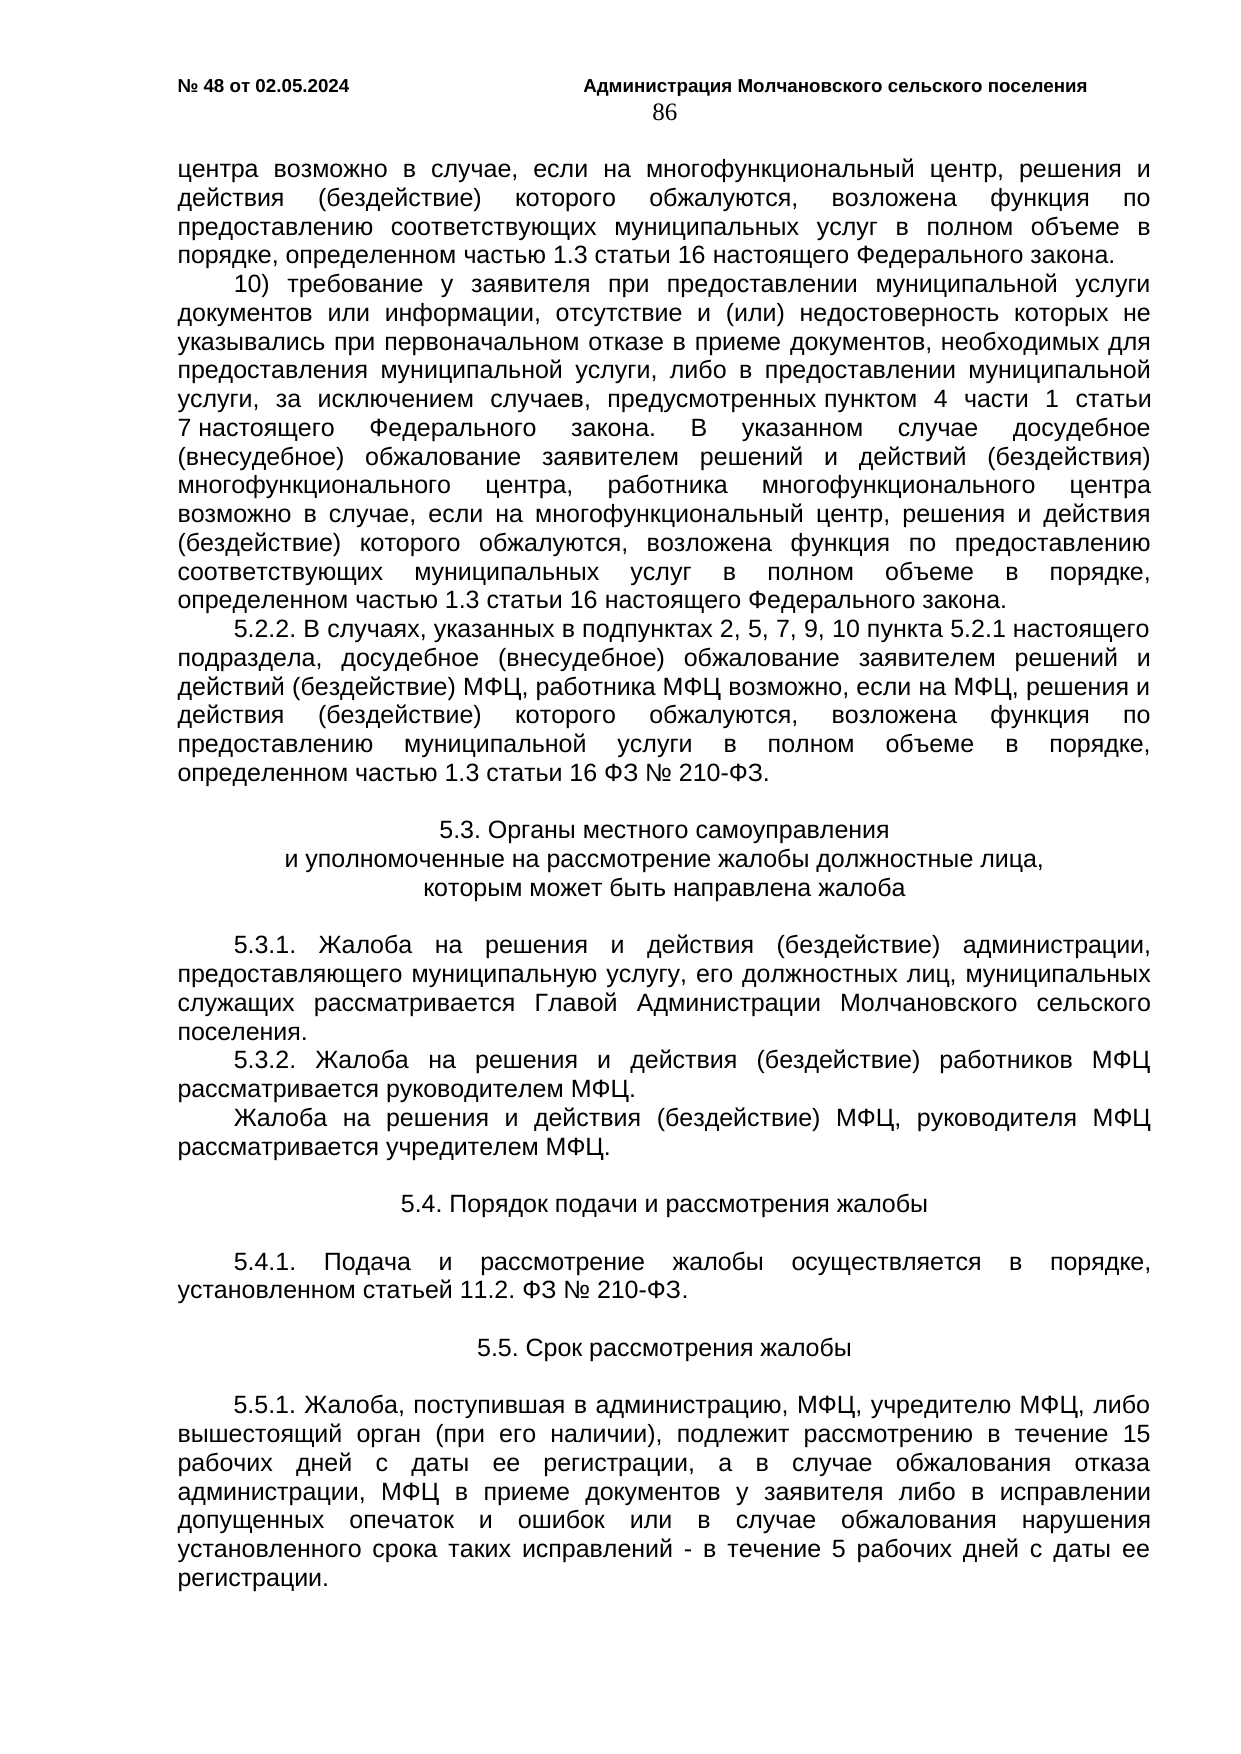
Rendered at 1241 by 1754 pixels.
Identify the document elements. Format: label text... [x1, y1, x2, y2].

text 5.3. Органы местного самоуправления [177, 815, 1152, 844]
text Жалоба на решения и действия (бездействие) МФЦ, руководителя МФЦ рассматривается учредителем МФЦ. [177, 1103, 1152, 1160]
text которым может быть направлена жалоба [177, 873, 1152, 902]
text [177, 154, 1152, 269]
text 5.4.1. Подача и рассмотрение жалобы осуществляется в порядке, установленном статьей 11.2. ФЗ № 210-ФЗ. [177, 1247, 1152, 1304]
text 5.2.2. В случаях, указанных в подпунктах 2, 5, 7, 9, 10 пункта 5.2.1 настоящего подраздела, досудебное (внесудебное) обжалование заявителем решений и действий (бездействие) МФЦ, работника МФЦ возможно, если на МФЦ, решения и действия (бездействие) которого обжалуются, возложена функция по предоставлению муниципальной услуги в полном объеме в порядке, определенном частью 1.3 статьи 16 ФЗ № 210-ФЗ. [177, 614, 1152, 787]
text 5.5.1. Жалоба, поступившая в администрацию, МФЦ, учредителю МФЦ, либо вышестоящий орган (при его наличии), подлежит рассмотрению в течение 15 рабочих дней с даты ее регистрации, а в случае обжалования отказа администрации, МФЦ в приеме документов у заявителя либо в исправлении допущенных опечаток и ошибок или в случае обжалования нарушения установленного срока таких исправлений - в течение 5 рабочих дней с даты ее регистрации. [177, 1390, 1152, 1592]
text 5.3.1. Жалоба на решения и действия (бездействие) администрации, предоставляющего муниципальную услугу, его должностных лиц, муниципальных служащих рассматривается Главой Администрации Молчановского сельского поселения. [177, 930, 1152, 1045]
text 5.3.2. Жалоба на решения и действия (бездействие) работников МФЦ рассматривается руководителем МФЦ. [177, 1045, 1152, 1103]
text и уполномоченные на рассмотрение жалобы должностные лица, [177, 844, 1152, 873]
text 5.4. Порядок подачи и рассмотрения жалобы [177, 1189, 1152, 1218]
text 5.5. Срок рассмотрения жалобы [177, 1333, 1152, 1362]
text 10) требование у заявителя при предоставлении муниципальной услуги документов или информации, отсутствие и (или) недостоверность которых не указывались при первоначальном отказе в приеме документов, необходимых для предоставления муниципальной услуги, либо в предоставлении муниципальной услуги, за исключением случаев, предусмотренных пунктом 4 части 1 статьи 7 настоящего Федерального закона. В указанном случае досудебное (внесудебное) обжалование заявителем решений и действий (бездействия) многофункционального центра, работника многофункционального центра возможно в случае, если на многофункциональный центр, решения и действия (бездействие) которого обжалуются, возложена функция по предоставлению соответствующих муниципальных услуг в полном объеме в порядке, определенном частью 1.3 статьи 16 настоящего Федерального закона. [177, 269, 1152, 614]
